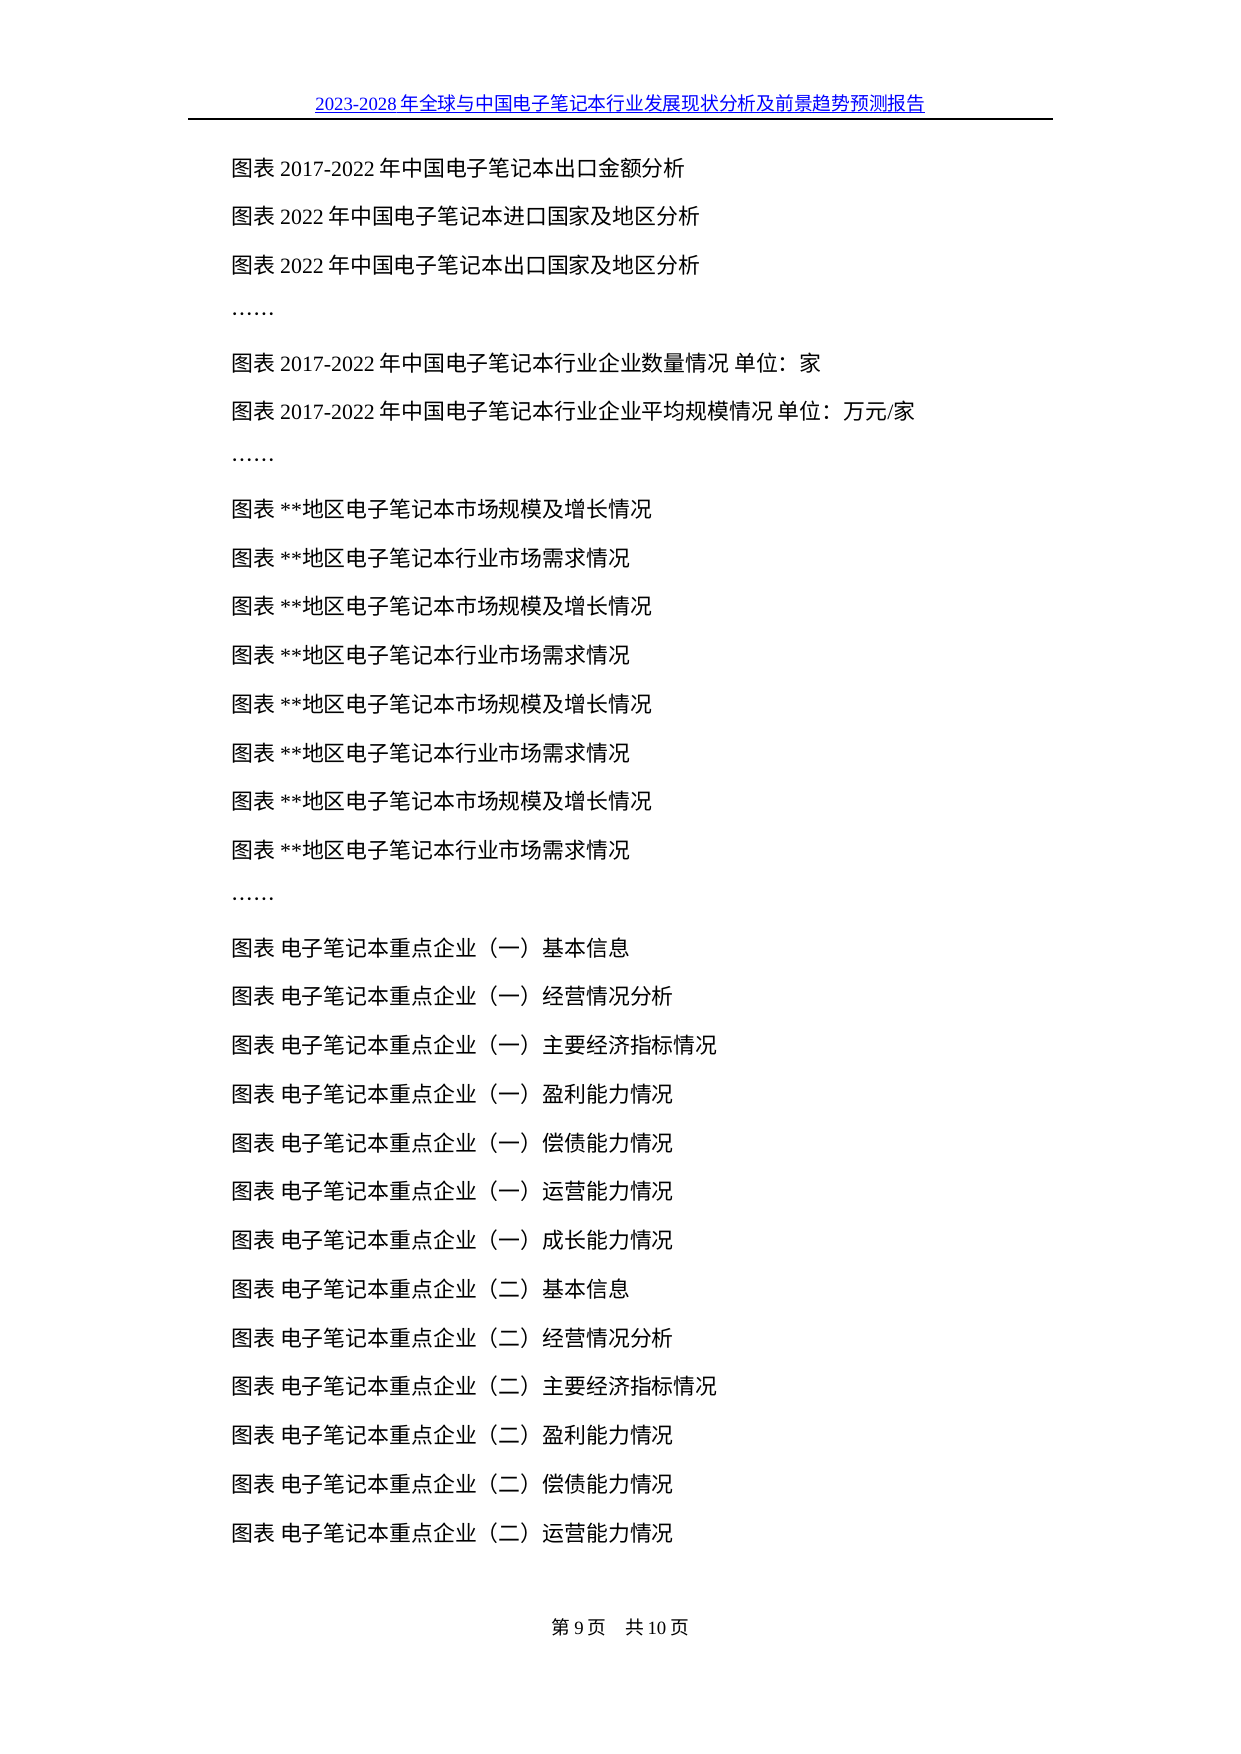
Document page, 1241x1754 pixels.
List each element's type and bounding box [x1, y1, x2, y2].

text [187, 150, 1053, 1548]
